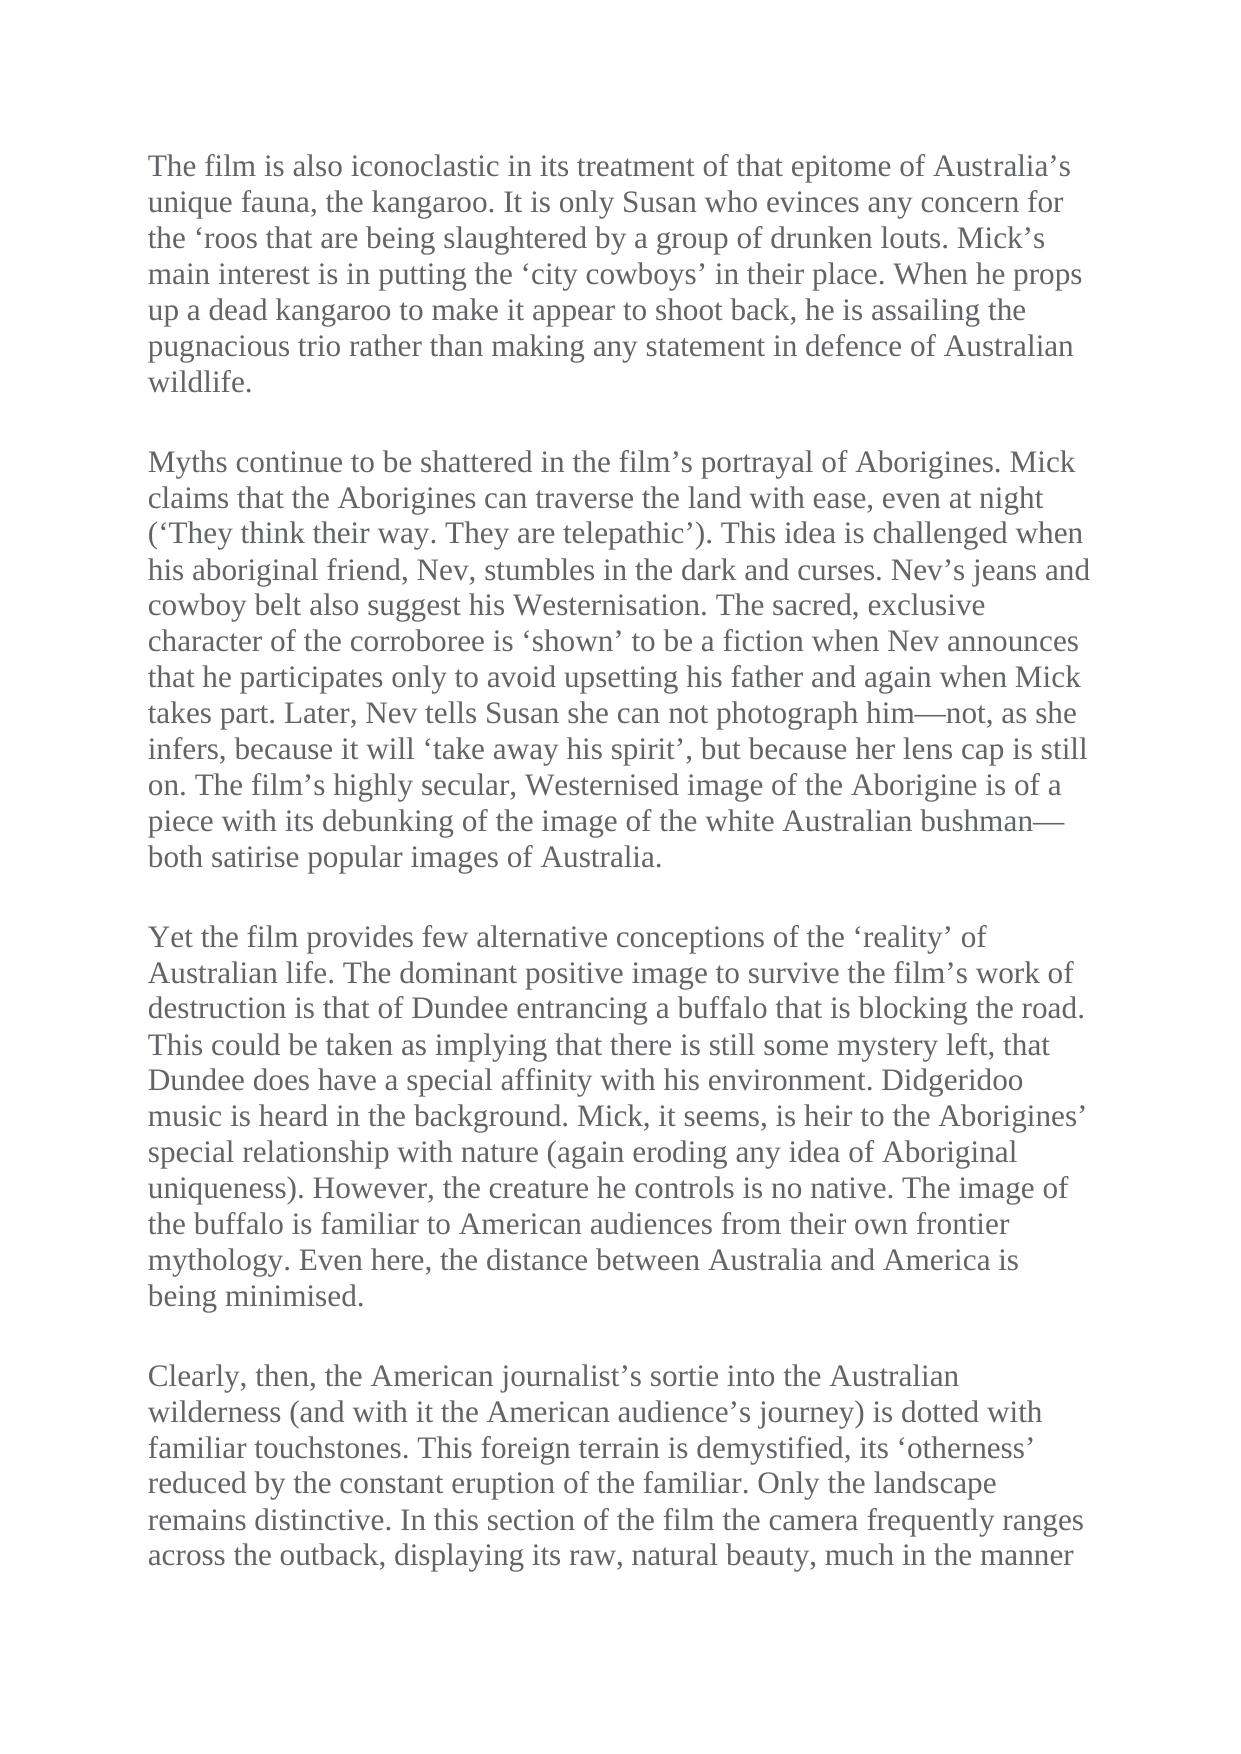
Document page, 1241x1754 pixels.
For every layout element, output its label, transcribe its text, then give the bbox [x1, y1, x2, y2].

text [148, 1357, 1093, 1573]
text Yet the film provides few alternative conceptions of the ‘reality’ of Australian life. The dominant positive image to survive the film’s work of destruction is that of Dundee entrancing a buffalo that is blocking the road. This could be taken as implying that there is still some mystery left, that Dundee does have a special affinity with his environment. Didgeridoo music is heard in the background. Mick, it seems, is heir to the Aborigines’ special relationship with nature (again eroding any idea of Aboriginal uniqueness). However, the creature he controls is no native. The image of the buffalo is familiar to American audiences from their own frontier mythology. Even here, the distance between Australia and America is being minimised. [148, 918, 1093, 1313]
text Myths continue to be shattered in the film’s portrayal of Aborigines. Mick claims that the Aborigines can traverse the land with ease, even at night (‘They think their way. They are telepathic’). This idea is challenged when his aboriginal friend, Nev, stumbles in the dark and curses. Nev’s jeans and cowboy belt also suggest his Westernisation. The sacred, exclusive character of the corroboree is ‘shown’ to be a fiction when Nev announces that he participates only to avoid upsetting his father and again when Mick takes part. Later, Nev tells Susan she can not photograph him—not, as she infers, because it will ‘take away his spirit’, but because her lens cap is still on. The film’s highly secular, Westernised image of the Aborigine is of a piece with its debunking of the image of the white Australian bushman—both satirise popular images of Australia. [148, 443, 1093, 874]
text The film is also iconoclastic in its treatment of that epitome of Australia’s unique fauna, the kangaroo. It is only Susan who evinces any concern for the ‘roos that are being slaughtered by a group of drunken louts. Mick’s main interest is in putting the ‘city cowboys’ in their place. When he props up a dead kangaroo to make it appear to shoot back, he is assailing the pugnacious trio rather than making any statement in defence of Australian wildlife. [148, 148, 1093, 399]
